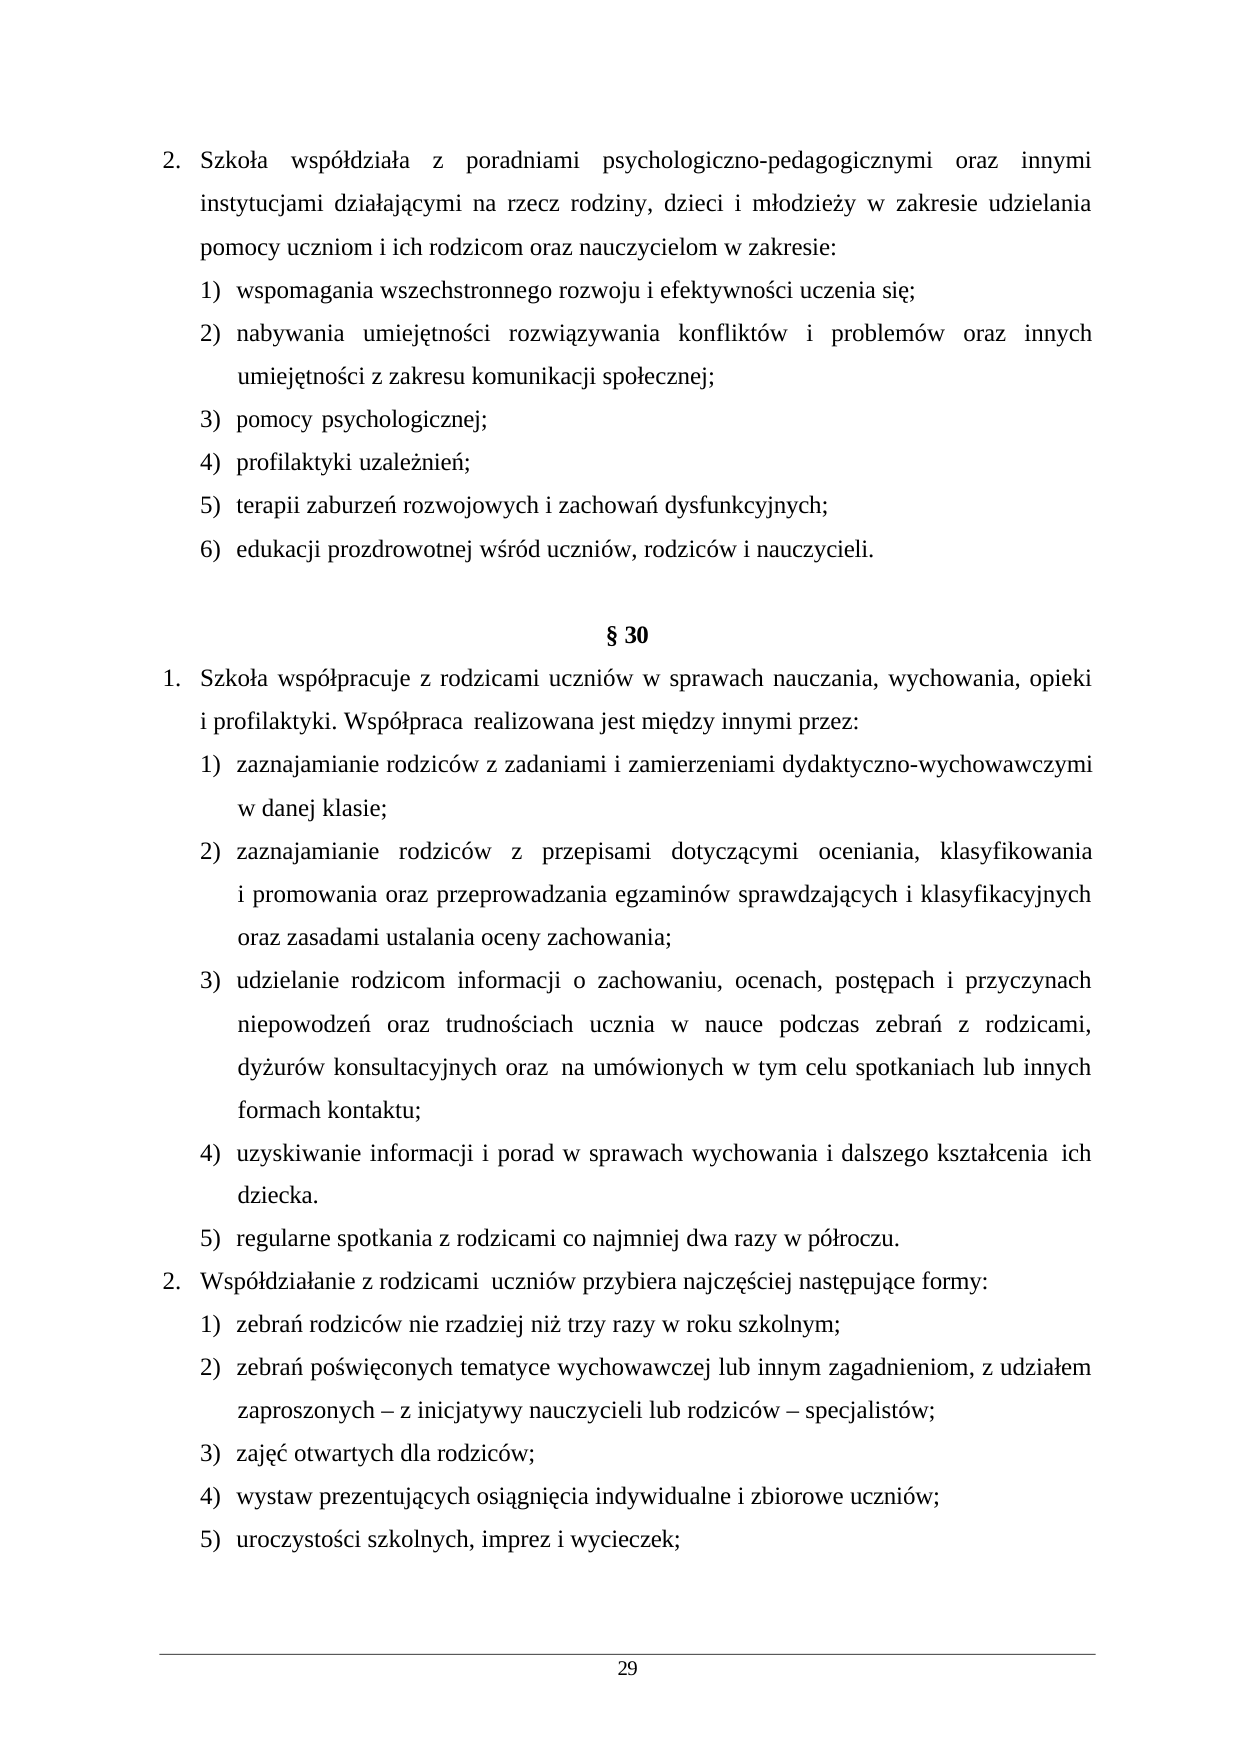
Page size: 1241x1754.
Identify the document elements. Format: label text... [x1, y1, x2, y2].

list Szkoła współpracuje z rodzicami uczniów w sprawach nauczania, wychowania, opieki i profilaktyki. Współpraca realizowana jest między innymi przez: [162, 663, 1092, 735]
list Współdziałanie z rodzicami uczniów przybiera najczęściej następujące formy: [162, 1266, 1105, 1294]
list uroczystości szkolnych, imprez i wycieczek; [200, 1524, 1105, 1553]
subtitle § 30 [606, 620, 1105, 649]
list profilaktyki uzależnień; [200, 447, 1105, 476]
list terapii zaburzeń rozwojowych i zachowań dysfunkcyjnych; [200, 490, 1105, 519]
list wystaw prezentujących osiągnięcia indywidualne i zbiorowe uczniów; [200, 1481, 1105, 1510]
list zebrań rodziców nie rzadziej niż trzy razy w roku szkolnym; [200, 1309, 1105, 1338]
list zajęć otwartych dla rodziców; [200, 1438, 1105, 1466]
list zaznajamianie rodziców z przepisami dotyczącymi oceniania, klasyfikowania i promowania oraz przeprowadzania egzaminów sprawdzających i klasyfikacyjnych oraz zasadami ustalania oceny zachowania; [200, 836, 1092, 951]
list pomocy psychologicznej; [200, 404, 1105, 433]
list udzielanie rodzicom informacji o zachowaniu, ocenach, postępach i przyczynach niepowodzeń oraz trudnościach ucznia w nauce podczas zebrań z rodzicami, dyżurów konsultacyjnych oraz na umówionych w tym celu spotkaniach lub innych formach kontaktu; [200, 966, 1092, 1124]
list Szkoła współdziała z poradniami psychologiczno-pedagogicznymi oraz innymi instytucjami działającymi na rzecz rodziny, dzieci i młodzieży w zakresie udzielania pomocy uczniom i ich rodzicom oraz nauczycielom w zakresie: [162, 145, 1092, 260]
list uzyskiwanie informacji i porad w sprawach wychowania i dalszego kształcenia ich dziecka. [200, 1138, 1091, 1209]
list zebrań poświęconych tematyce wychowawczej lub innym zagadnieniom, z udziałem zaproszonych – z inicjatywy nauczycieli lub rodziców – specjalistów; [200, 1352, 1092, 1423]
list regularne spotkania z rodzicami co najmniej dwa razy w półroczu. [200, 1223, 1105, 1252]
list nabywania umiejętności rozwiązywania konfliktów i problemów oraz innych umiejętności z zakresu komunikacji społecznej; [200, 318, 1092, 390]
list zaznajamianie rodziców z zadaniami i zamierzeniami dydaktyczno-wychowawczymi w danej klasie; [200, 749, 1093, 822]
list edukacji prozdrowotnej wśród uczniów, rodziców i nauczycieli. [200, 534, 1105, 562]
list wspomagania wszechstronnego rozwoju i efektywności uczenia się; [200, 275, 1105, 304]
